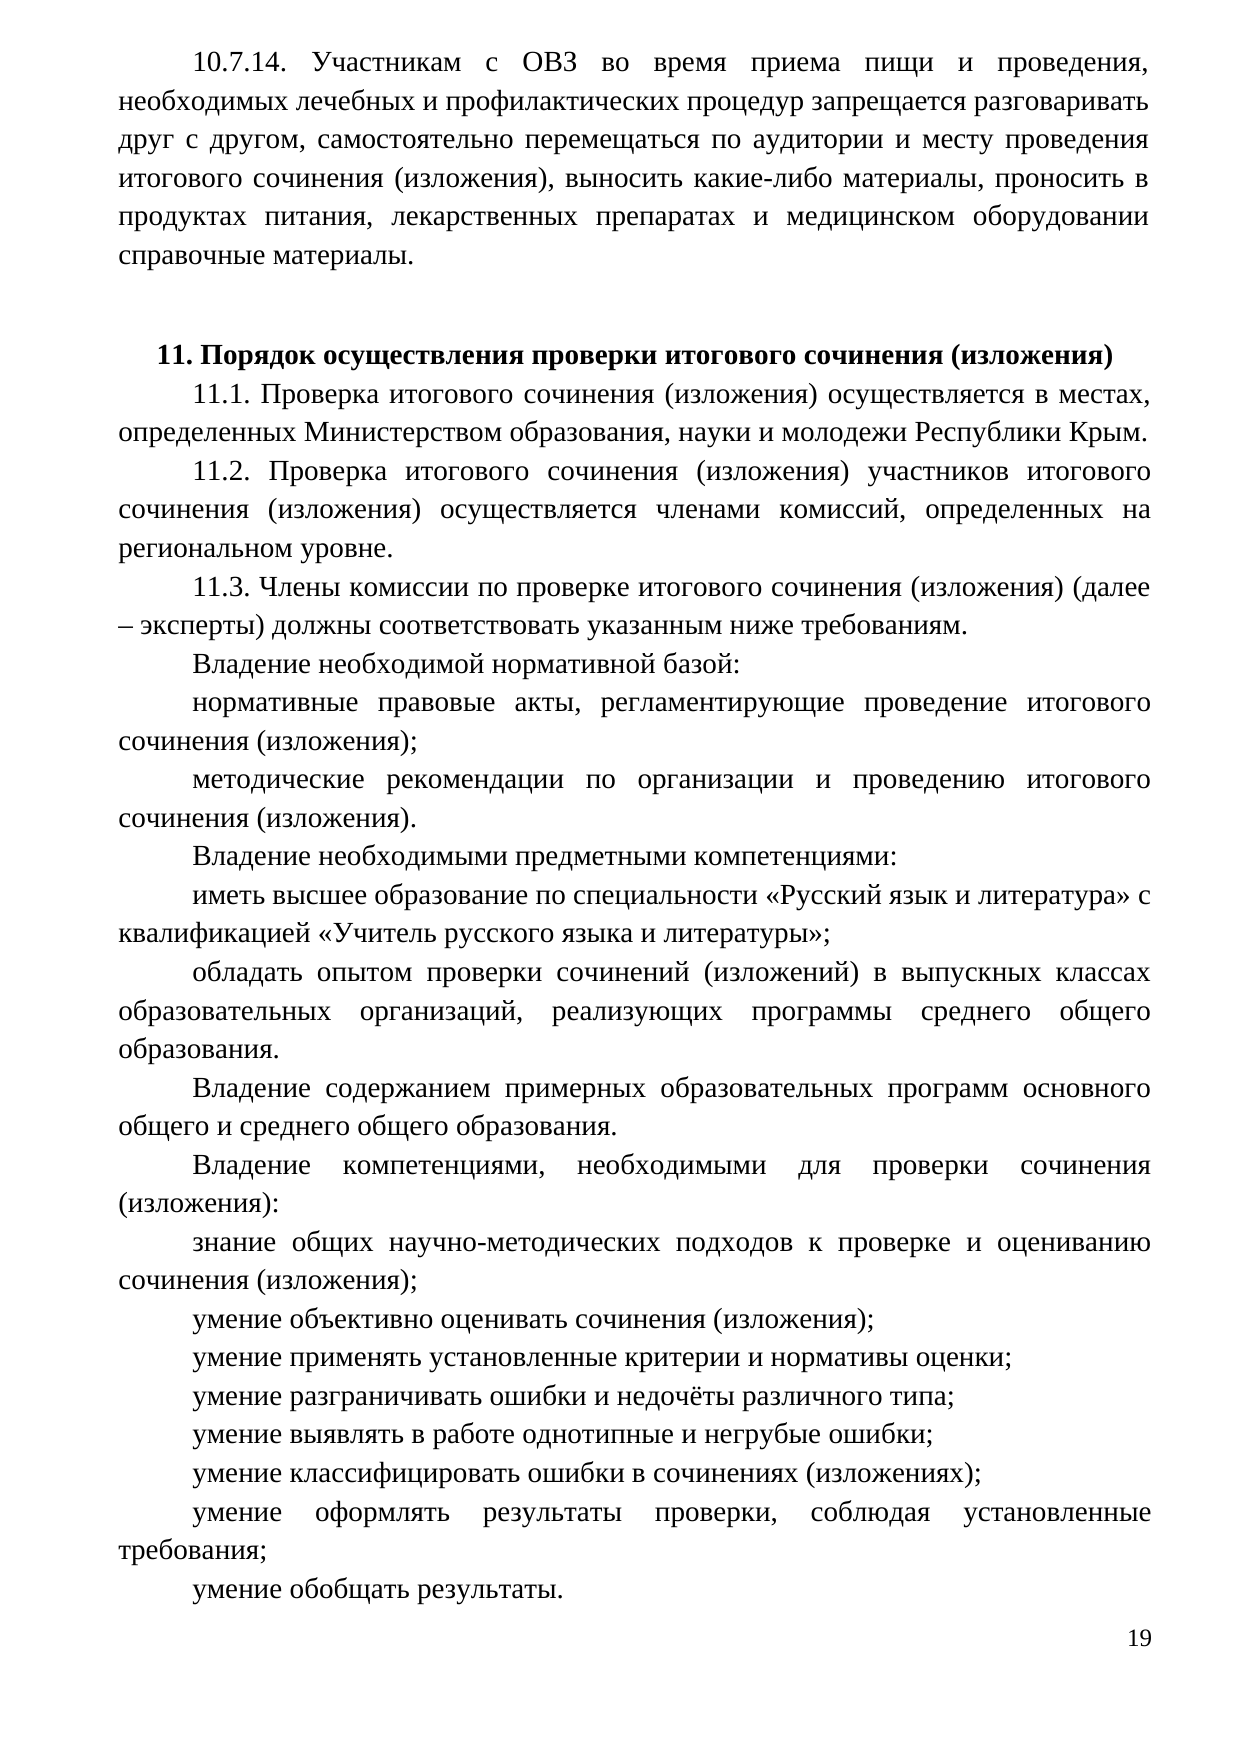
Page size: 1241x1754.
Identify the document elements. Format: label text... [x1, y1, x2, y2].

text умение объективно оценивать сочинения (изложения); [118, 1301, 1152, 1334]
text иметь высшее образование по специальности «Русский язык и литература» с квалификацией «Учитель русского языка и литературы»; [118, 877, 1152, 949]
text 11. Порядок осуществления проверки итогового сочинения (изложения) [118, 337, 1152, 371]
text Владение необходимой нормативной базой: [118, 646, 1152, 679]
list 11.1. Проверка итогового сочинения (изложения) осуществляется в местах, определенных Министерством образования, науки и молодежи Республики Крым. [118, 376, 1152, 448]
text 11.2. Проверка итогового сочинения (изложения) участников итогового сочинения (изложения) осуществляется членами комиссий, определенных на региональном уровне. [118, 453, 1152, 564]
text умение обобщать результаты. [118, 1571, 1152, 1604]
text умение выявлять в работе однотипные и негрубые ошибки; [118, 1417, 1152, 1450]
text Владение необходимыми предметными компетенциями: [118, 838, 1152, 872]
text Владение компетенциями, необходимыми для проверки сочинения (изложения): [118, 1147, 1152, 1219]
text умение разграничивать ошибки и недочёты различного типа; [118, 1378, 1152, 1412]
text умение оформлять результаты проверки, соблюдая установленные требования; [118, 1494, 1152, 1566]
text 10.7.14. Участникам с ОВЗ во время приема пищи и проведения, необходимых лечебных и профилактических процедур запрещается разговаривать друг с другом, самостоятельно перемещаться по аудитории и месту проведения итогового сочинения (изложения), выносить какие-либо материалы, проносить в продуктах питания, лекарственных препаратах и медицинском оборудовании справочные материалы. [118, 44, 1150, 271]
text знание общих научно-методических подходов к проверке и оцениванию сочинения (изложения); [118, 1224, 1152, 1296]
text методические рекомендации по организации и проведению итогового сочинения (изложения). [118, 761, 1152, 833]
text нормативные правовые акты, регламентирующие проведение итогового сочинения (изложения); [118, 684, 1152, 756]
text 11.3. Члены комиссии по проверке итогового сочинения (изложения) (далее – эксперты) должны соответствовать указанным ниже требованиям. [118, 569, 1152, 641]
text Владение содержанием примерных образовательных программ основного общего и среднего общего образования. [118, 1070, 1152, 1142]
text умение применять установленные критерии и нормативы оценки; [118, 1339, 1152, 1373]
text умение классифицировать ошибки в сочинениях (изложениях); [118, 1455, 1152, 1489]
text обладать опытом проверки сочинений (изложений) в выпускных классах образовательных организаций, реализующих программы среднего общего образования. [118, 954, 1152, 1065]
